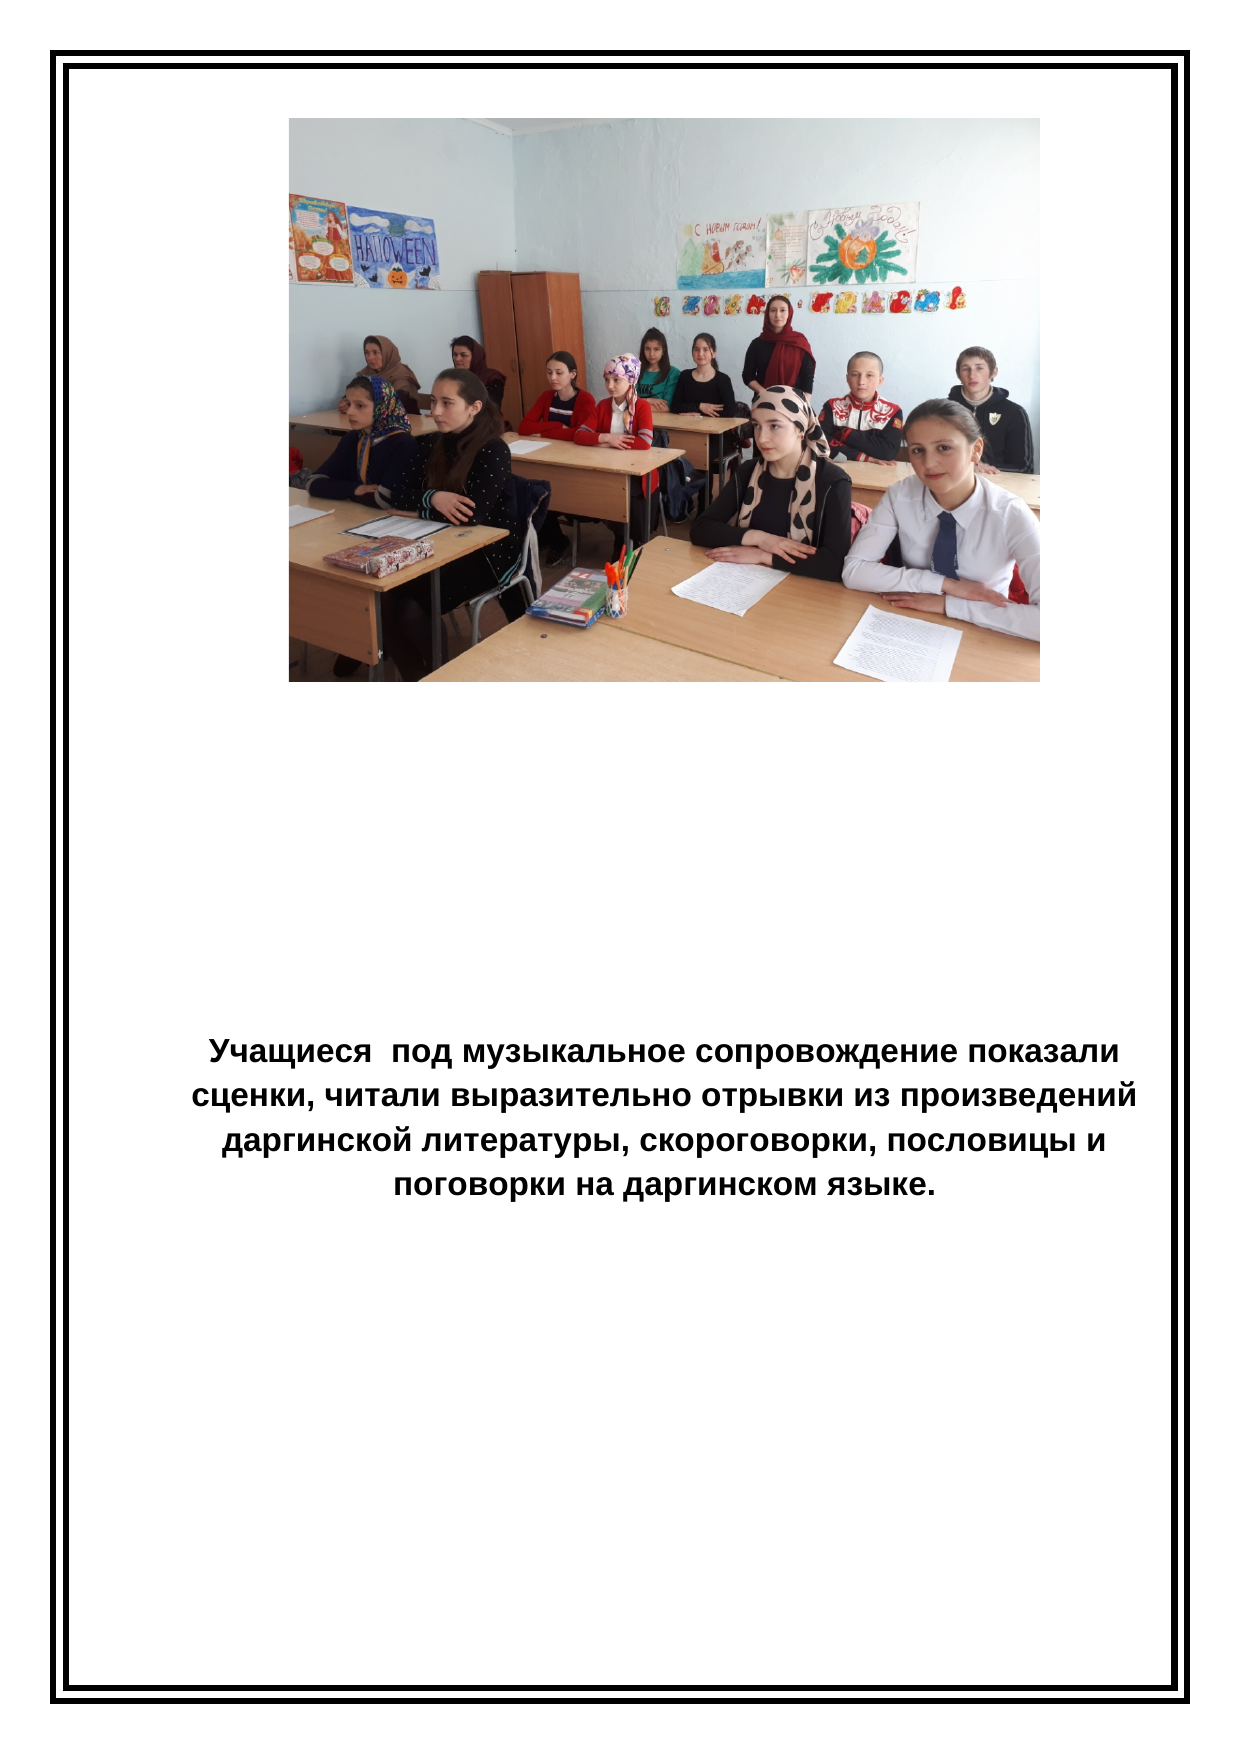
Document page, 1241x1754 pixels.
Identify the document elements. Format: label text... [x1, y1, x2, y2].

picture [288, 118, 1040, 682]
text Учащиеся под музыкальное сопровождение показали сценки, читали выразительно отрывки из произведений даргинской литературы, скороговорки, пословицы и поговорки на даргинском языке. [177, 1031, 1152, 1202]
